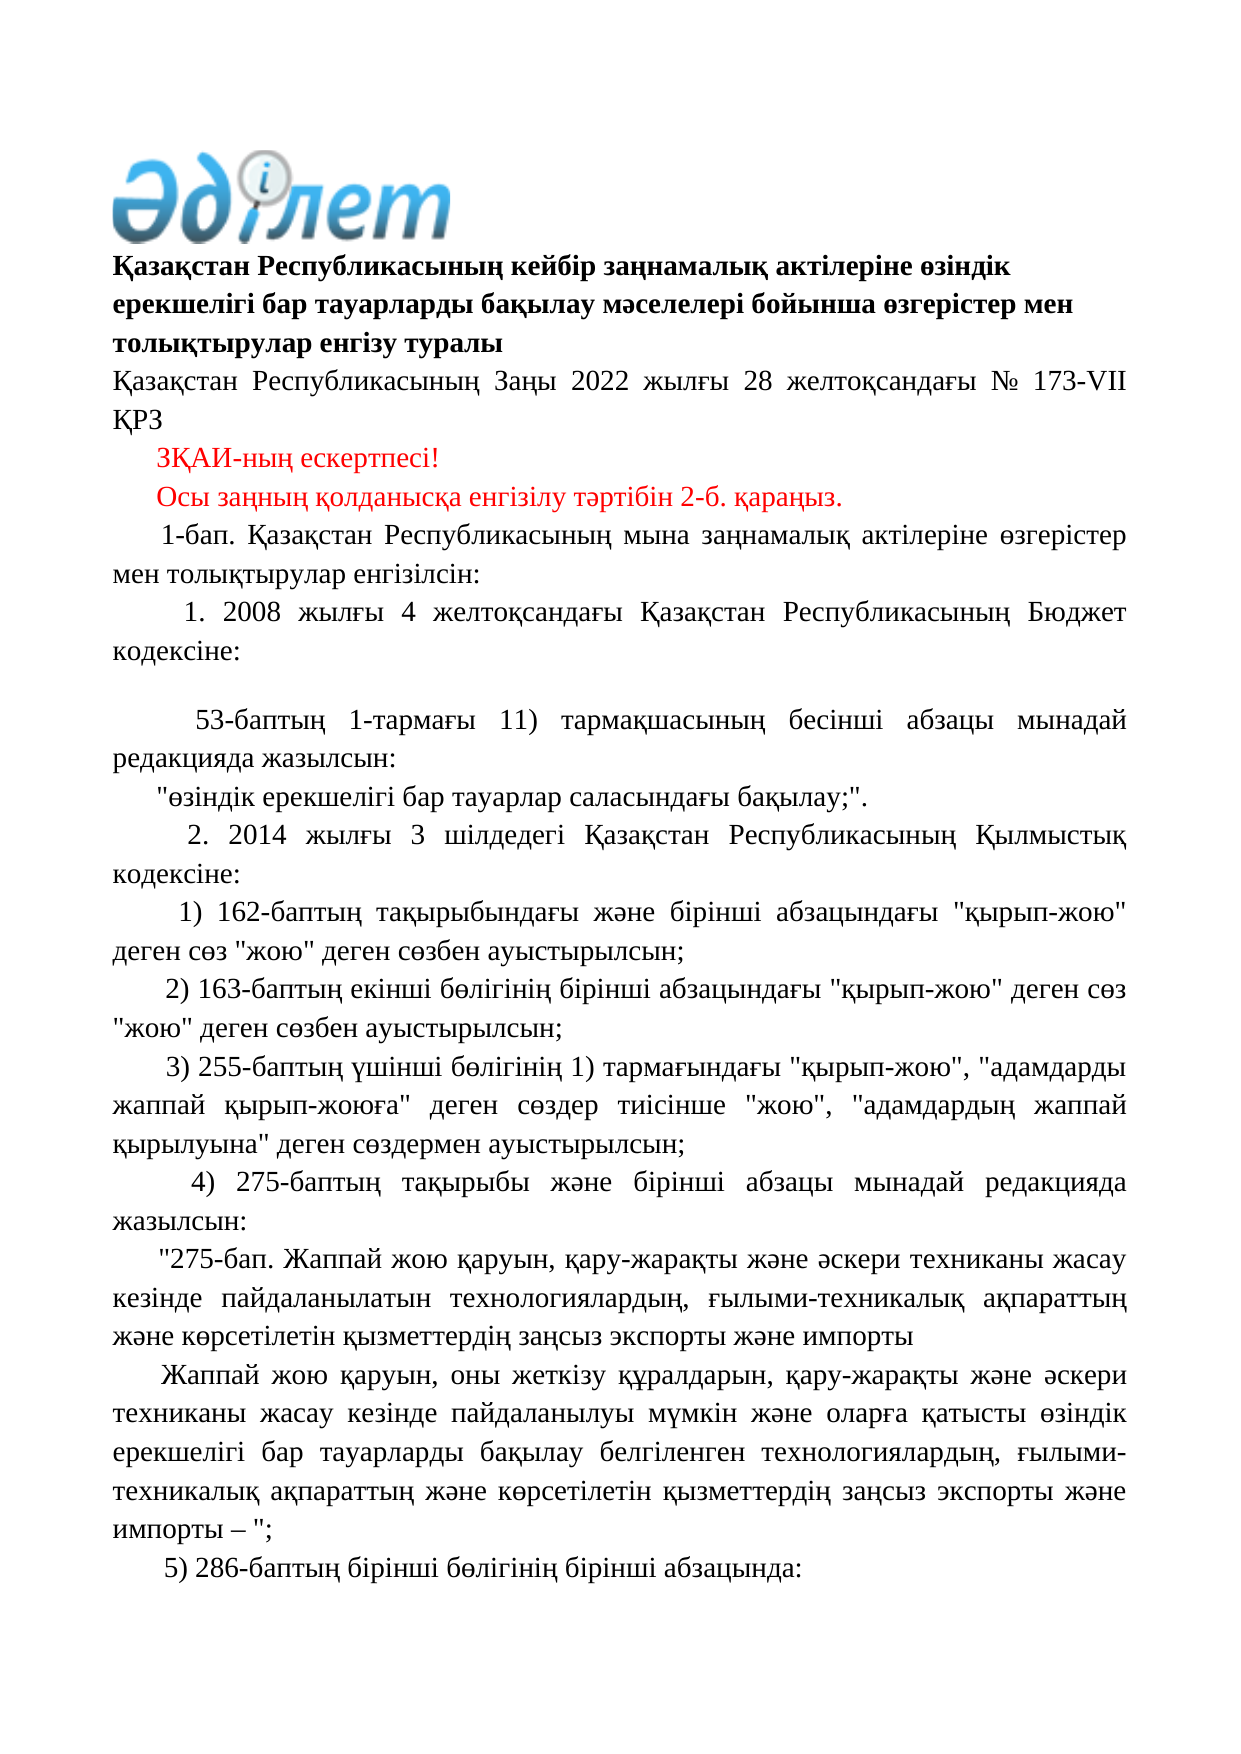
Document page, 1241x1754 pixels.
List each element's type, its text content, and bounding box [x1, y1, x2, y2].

text Қазақстан Республикасының Заңы 2022 жылғы 28 желтоқсандағы № 173-VII ҚРЗ [112, 363, 1128, 435]
text 2) 163-баптың екінші бөлігінің бірінші абзацындағы "қырып-жою" деген сөз "жою" деген сөзбен ауыстырылсын; [112, 972, 1128, 1044]
text 2. 2014 жылғы 3 шілдедегі Қазақстан Республикасының Қылмыстық кодексіне: [112, 817, 1128, 889]
text 4) 275-баптың тақырыбы және бірінші абзацы мынадай редакцияда жазылсын: [112, 1164, 1128, 1236]
text 1-бап. Қазақстан Республикасының мына заңнамалық актілеріне өзгерістер мен толықтырулар енгізілсін: [112, 517, 1128, 589]
text "275-бап. Жаппай жою қаруын, қару-жарақты және әскери техниканы жасау кезiнде пайдаланылатын технологиялардың, ғылыми-техникалық ақпараттың және көрсетілетін қызметтердің заңсыз экспорты және импорты [112, 1241, 1128, 1352]
text Қазақстан Республикасының кейбір заңнамалық актілеріне өзіндік ерекшелігі бар тауарларды бақылау мәселелері бойынша өзгерістер мен толықтырулар енгізу туралы [112, 248, 1128, 358]
text Осы заңның қолданысқа енгізілу тәртібін 2-б. қараңыз. [112, 479, 1128, 512]
text Жаппай жою қаруын, оны жеткiзу құралдарын, қару-жарақты және әскери техниканы жасау кезiнде пайдаланылуы мүмкiн және оларға қатысты өзіндік ерекшелігі бар тауарларды бақылау белгіленген технологиялардың, ғылыми-техникалық ақпараттың және көрсетілетін қызметтердiң заңсыз экспорты және импорты – "; [112, 1357, 1128, 1545]
text 5) 286-баптың бірінші бөлігінің бірінші абзацында: [112, 1550, 1128, 1583]
text ЗҚАИ-ның ескертпесі! [112, 440, 1128, 474]
text 53-баптың 1-тармағы 11) тармақшасының бесінші абзацы мынадай редакцияда жазылсын: [112, 702, 1128, 774]
text 3) 255-баптың үшінші бөлігінің 1) тармағындағы "қырып-жою", "адамдарды жаппай қырып-жоюға" деген сөздер тиісінше "жою", "адамдардың жаппай қырылуына" деген сөздермен ауыстырылсын; [112, 1049, 1128, 1159]
text 1) 162-баптың тақырыбындағы және бірінші абзацындағы "қырып-жою" деген сөз "жою" деген сөзбен ауыстырылсын; [112, 894, 1128, 967]
picture [112, 150, 451, 244]
text 1. 2008 жылғы 4 желтоқсандағы Қазақстан Республикасының Бюджет кодексіне: [112, 594, 1128, 667]
text "өзіндік ерекшелігі бар тауарлар саласындағы бақылау;". [112, 779, 1128, 812]
